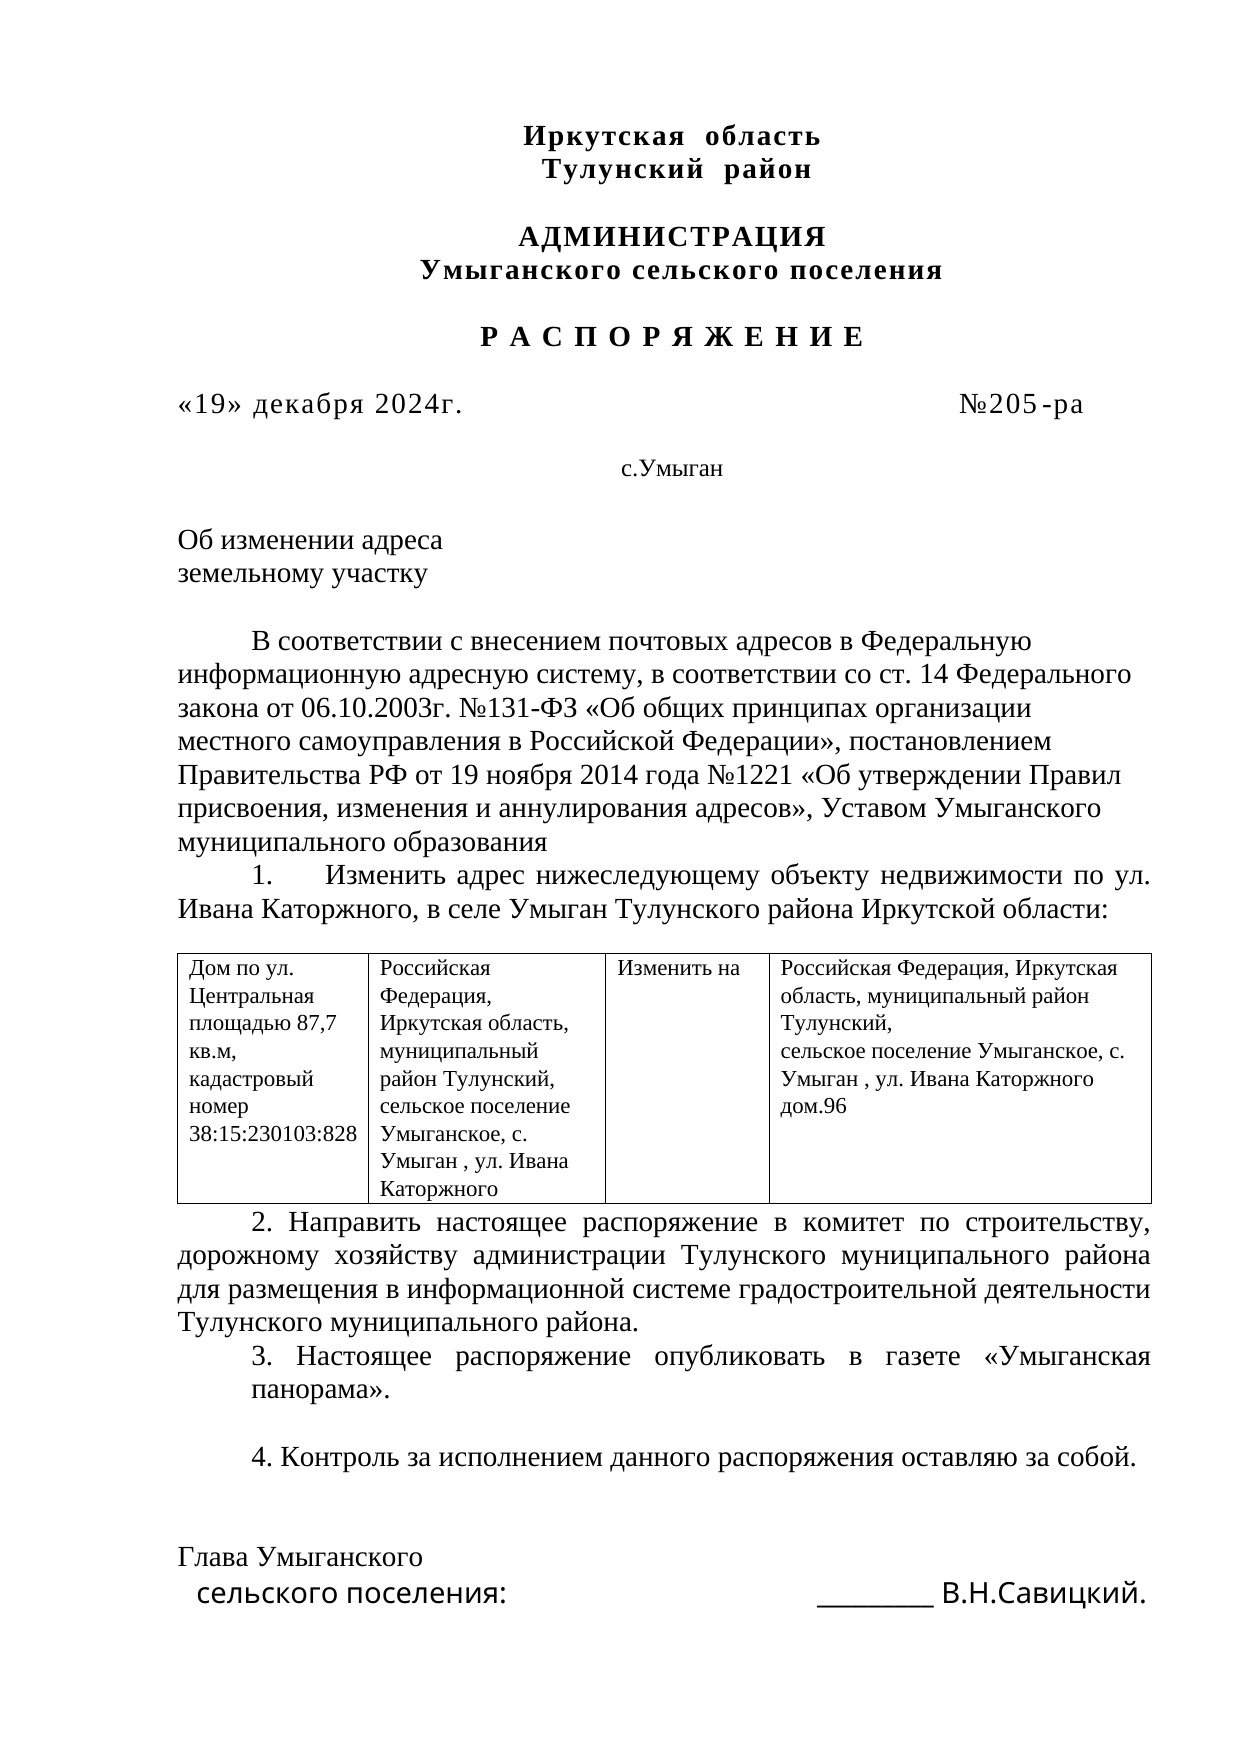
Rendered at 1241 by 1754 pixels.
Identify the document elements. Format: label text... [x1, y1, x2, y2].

text Р А С П О Р Я Ж Е Н И Е [0, 319, 1240, 353]
text Тулунский район [0, 152, 1240, 185]
table_header Дом по ул. Центральная площадью 87,7 кв.м, кадастровый номер 38:15:230103:828 [178, 954, 368, 1203]
text В соответствии с внесением почтовых адресов в Федеральную информационную адресную систему, в соответствии со ст. 14 Федерального закона от 06.10.2003г. №131-ФЗ «Об общих принципах организации местного самоуправления в Российской Федерации», постановлением Правительства РФ от 19 ноября 2014 года №1221 «Об утверждении Правил присвоения, изменения и аннулирования адресов», Уставом Умыганского муниципального образования [177, 623, 1152, 857]
text с.Умыган [0, 453, 1240, 482]
table_header Российская Федерация, Иркутская область, муниципальный район Тулунский, сельское поселение Умыганское, с. Умыган , ул. Ивана Каторжного [369, 954, 605, 1203]
list Изменить адрес нижеследующему объекту недвижимости по ул. Ивана Каторжного, в селе Умыган Тулунского района Иркутской области: [177, 857, 1152, 924]
text 2. Направить настоящее распоряжение в комитет по строительству, дорожному хозяйству администрации Тулунского муниципального района для размещения в информационной системе градостроительной деятельности Тулунского муниципального района. [177, 1204, 1152, 1338]
text земельному участку [177, 556, 1152, 589]
list 4. Контроль за исполнением данного распоряжения оставляю за собой. [177, 1439, 1152, 1472]
text Иркутская область [0, 118, 1240, 152]
table_header Изменить на [606, 954, 769, 1203]
text 3. Настоящее распоряжение опубликовать в газете «Умыганская панорама». [251, 1338, 1152, 1405]
text Умыганского сельского поселения [0, 252, 1240, 286]
text АДМИНИСТРАЦИЯ [0, 219, 1240, 252]
text Глава Умыганского [177, 1539, 1152, 1573]
text «19» декабря 2024г. №205-ра [177, 386, 1158, 420]
table_header Российская Федерация, Иркутская область, муниципальный район Тулунский, сельское поселение Умыганское, с. Умыган , ул. Ивана Каторжного дом.96 [770, 954, 1151, 1203]
text сельского поселения: _________ В.Н.Савицкий. [0, 1573, 1240, 1612]
text Об изменении адреса [177, 522, 1152, 556]
